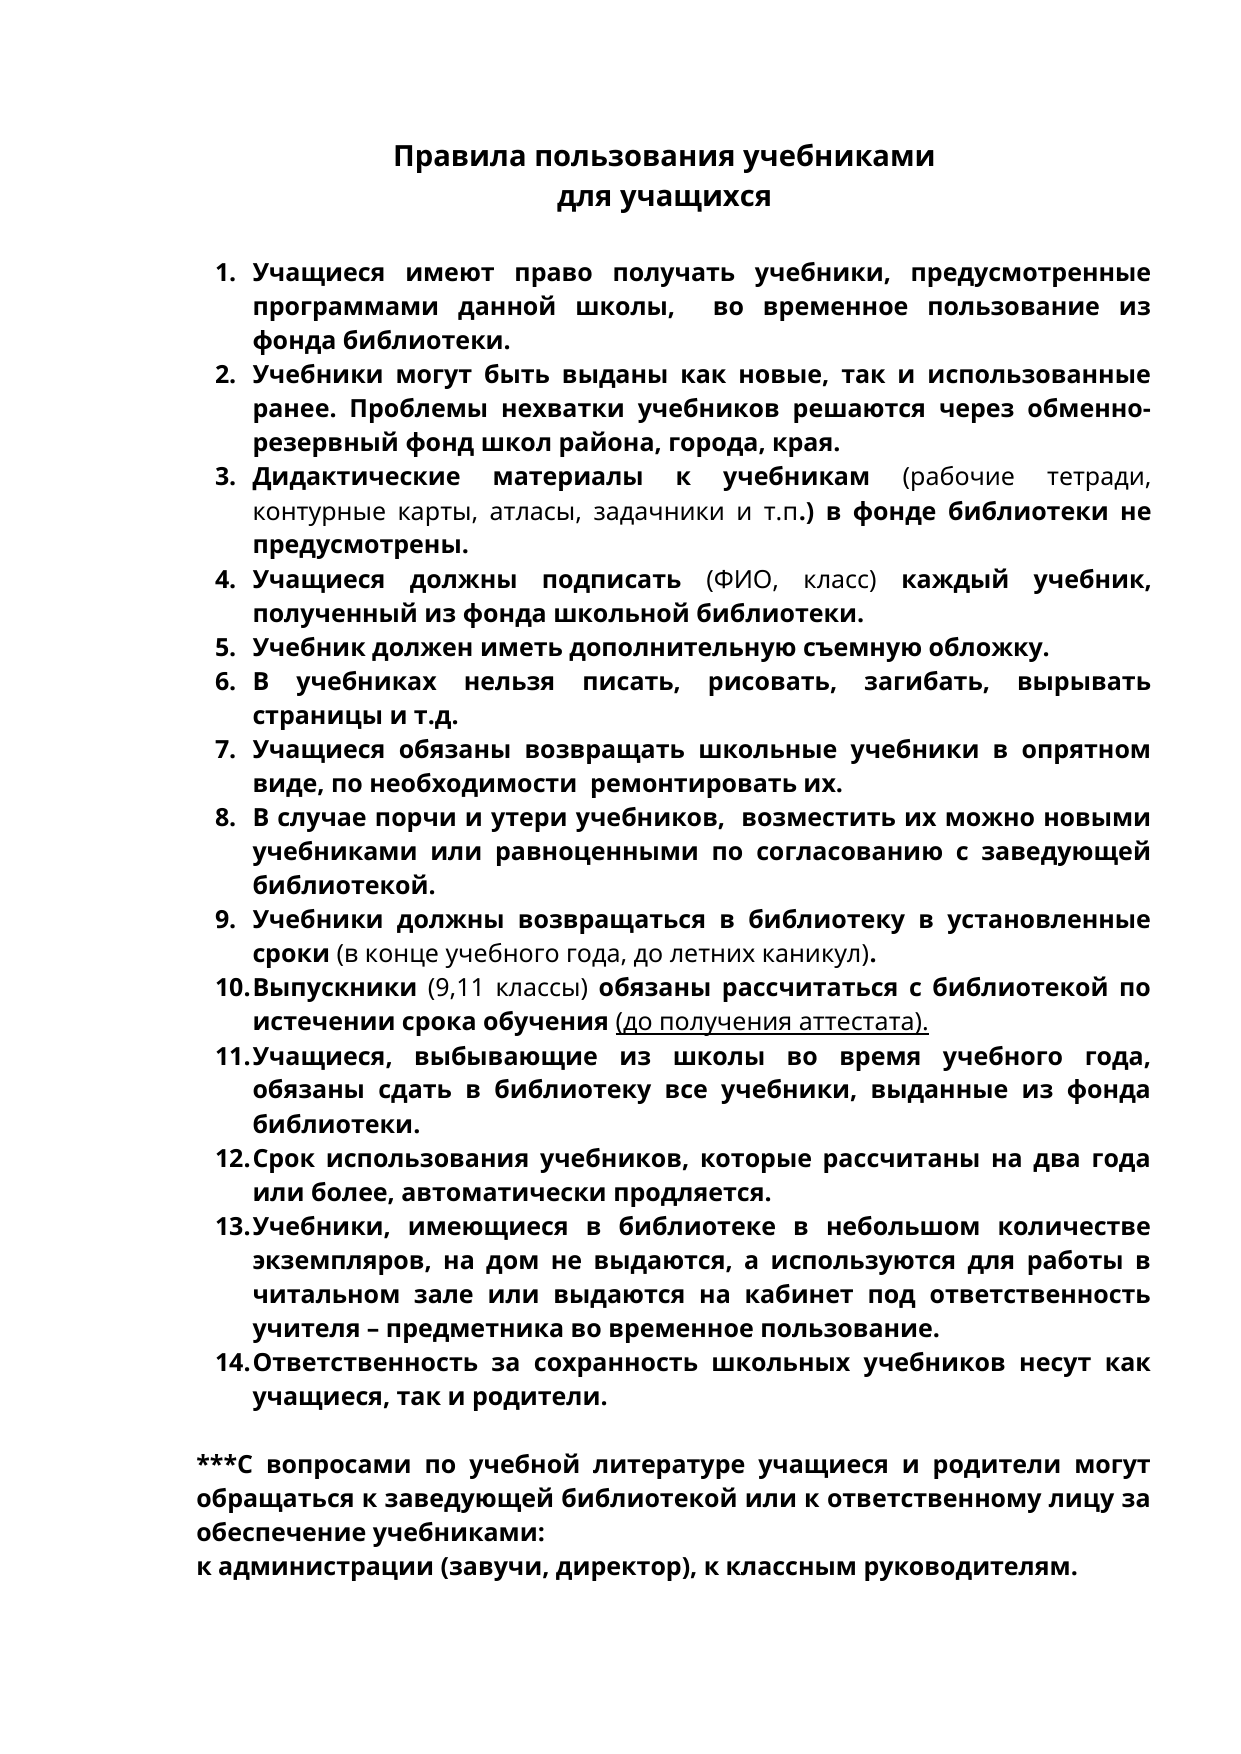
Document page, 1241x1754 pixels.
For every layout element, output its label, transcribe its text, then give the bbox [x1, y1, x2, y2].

list Учащиеся обязаны возвращать школьные учебники в опрятном виде, по необходимости ремонтировать их. [215, 732, 1152, 800]
list Дидактические материалы к учебникам (рабочие тетради, контурные карты, атласы, задачники и т.п.) в фонде библиотеки не предусмотрены. [215, 459, 1152, 561]
text Правила пользования учебниками [177, 136, 1152, 175]
list Учебники должны возвращаться в библиотеку в установленные сроки (в конце учебного года, до летних каникул). [215, 902, 1152, 970]
list В случае порчи и утери учебников, возместить их можно новыми учебниками или равноценными по согласованию с заведующей библиотекой. [215, 800, 1152, 902]
list Ответственность за сохранность школьных учебников несут как учащиеся, так и родители. [215, 1345, 1152, 1413]
list В учебниках нельзя писать, рисовать, загибать, вырывать страницы и т.д. [215, 663, 1152, 732]
list Учащиеся должны подписать (ФИО, класс) каждый учебник, полученный из фонда школьной библиотеки. [215, 561, 1152, 629]
list Учебник должен иметь дополнительную съемную обложку. [215, 629, 1152, 663]
list Учащиеся, выбывающие из школы во время учебного года, обязаны сдать в библиотеку все учебники, выданные из фонда библиотеки. [215, 1038, 1152, 1140]
text ***С вопросами по учебной литературе учащиеся и родители могут обращаться к заведующей библиотекой или к ответственному лицу за обеспечение учебниками: [196, 1447, 1152, 1549]
text к администрации (завучи, директор), к классным руководителям. [196, 1549, 1152, 1583]
list Выпускники (9,11 классы) обязаны рассчитаться с библиотекой по истечении срока обучения (до получения аттестата). [215, 970, 1152, 1038]
text для учащихся [177, 175, 1152, 215]
list Учебники, имеющиеся в библиотеке в небольшом количестве экземпляров, на дом не выдаются, а используются для работы в читальном зале или выдаются на кабинет под ответственность учителя – предметника во временное пользование. [215, 1208, 1152, 1345]
list Учебники могут быть выданы как новые, так и использованные ранее. Проблемы нехватки учебников решаются через обменно-резервный фонд школ района, города, края. [215, 357, 1152, 459]
list Учащиеся имеют право получать учебники, предусмотренные программами данной школы, во временное пользование из фонда библиотеки. [215, 255, 1152, 357]
list Срок использования учебников, которые рассчитаны на два года или более, автоматически продляется. [215, 1140, 1152, 1208]
